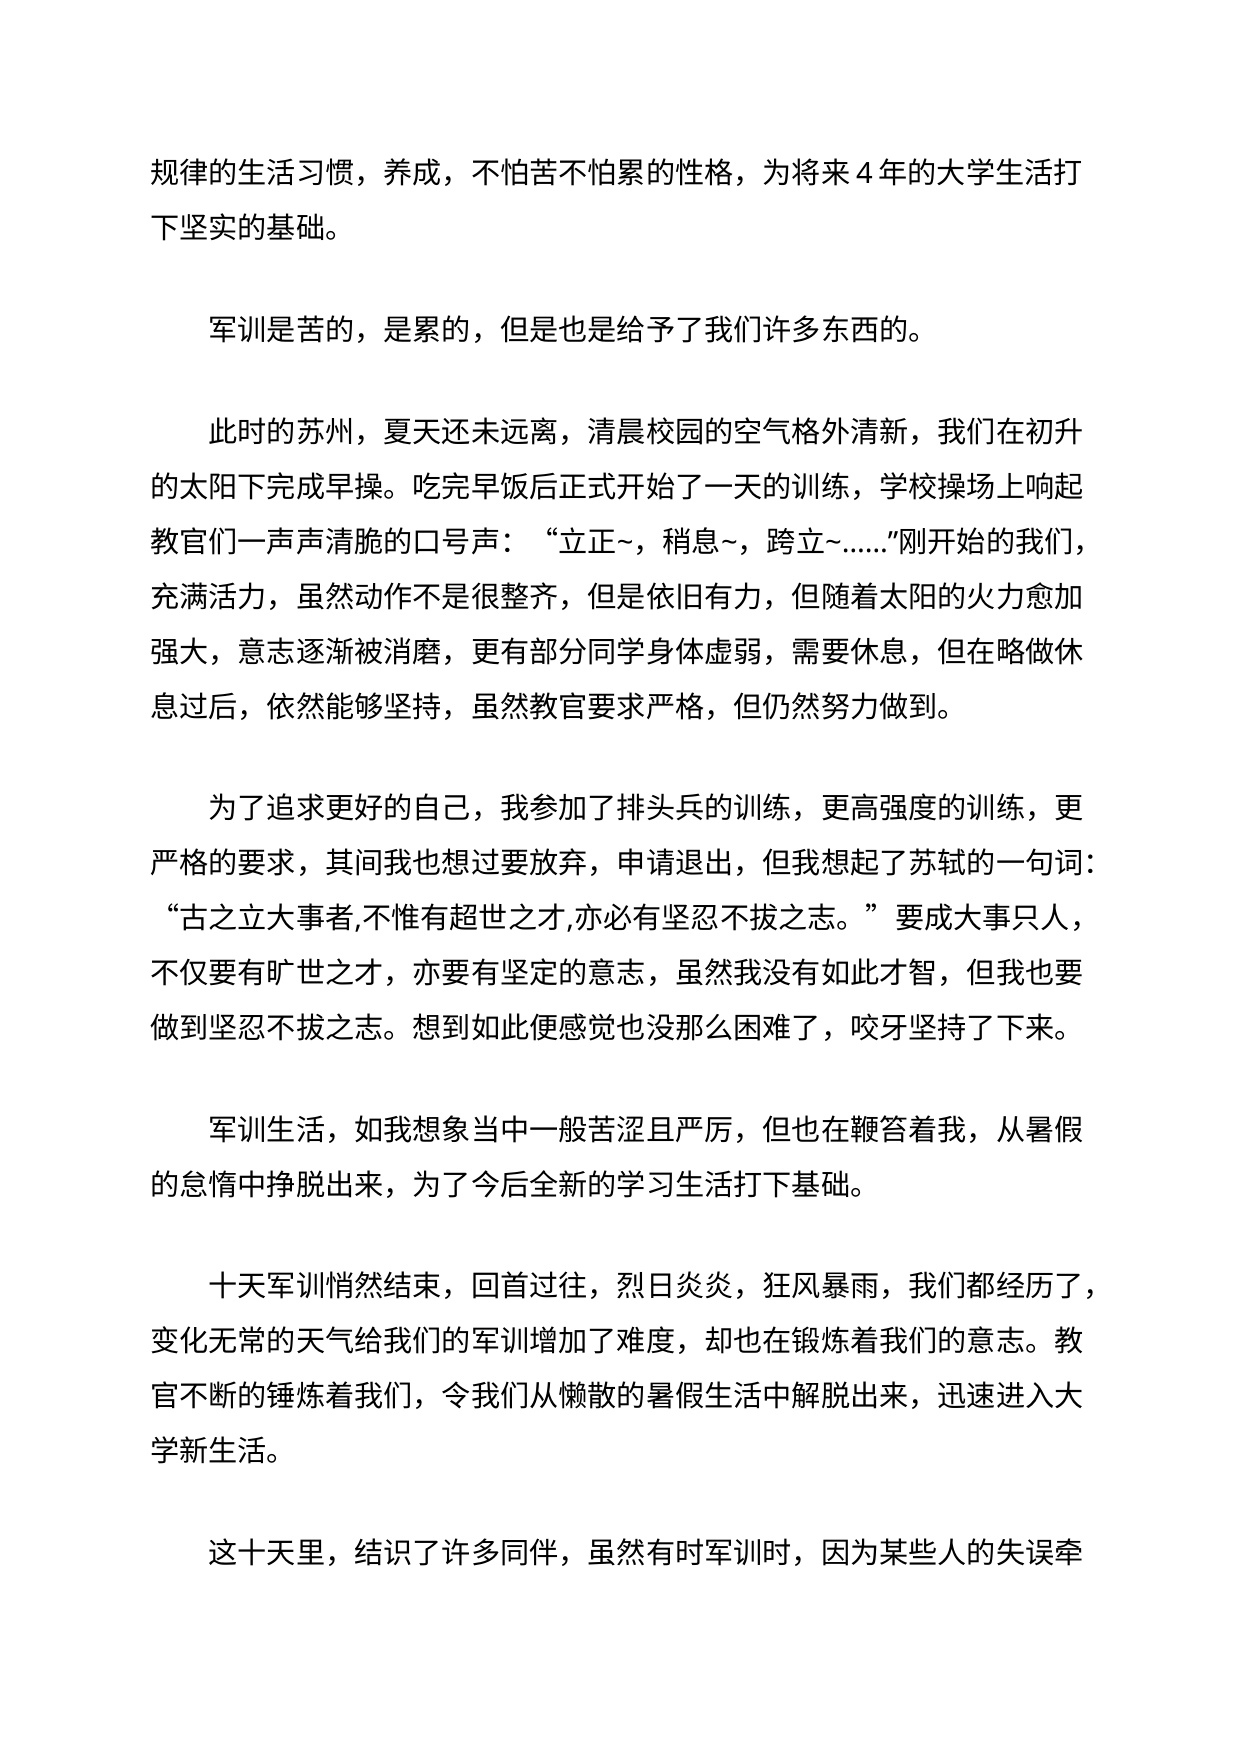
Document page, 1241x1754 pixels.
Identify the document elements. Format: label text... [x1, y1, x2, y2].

text 军训是苦的，是累的，但是也是给予了我们许多东西的。 [150, 307, 1090, 349]
text 此时的苏州，夏天还未远离，清晨校园的空气格外清新，我们在初升的太阳下完成早操。吃完早饭后正式开始了一天的训练，学校操场上响起教官们一声声清脆的口号声：“立正~，稍息~，跨立~……”刚开始的我们，充满活力，虽然动作不是很整齐，但是依旧有力，但随着太阳的火力愈加强大，意志逐渐被消磨，更有部分同学身体虚弱，需要休息，但在略做休息过后，依然能够坚持，虽然教官要求严格，但仍然努力做到。 [150, 408, 1090, 725]
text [150, 150, 1090, 247]
text 为了追求更好的自己，我参加了排头兵的训练，更高强度的训练，更严格的要求，其间我也想过要放弃，申请退出，但我想起了苏轼的一句词：“古之立大事者,不惟有超世之才,亦必有坚忍不拔之志。”要成大事只人，不仅要有旷世之才，亦要有坚定的意志，虽然我没有如此才智，但我也要做到坚忍不拔之志。想到如此便感觉也没那么困难了，咬牙坚持了下来。 [150, 785, 1090, 1047]
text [150, 1529, 1090, 1572]
text 军训生活，如我想象当中一般苦涩且严厉，但也在鞭笞着我，从暑假的怠惰中挣脱出来，为了今后全新的学习生活打下基础。 [150, 1106, 1090, 1203]
text 十天军训悄然结束，回首过往，烈日炎炎，狂风暴雨，我们都经历了，变化无常的天气给我们的军训增加了难度，却也在锻炼着我们的意志。教官不断的锤炼着我们，令我们从懒散的暑假生活中解脱出来，迅速进入大学新生活。 [150, 1263, 1090, 1470]
